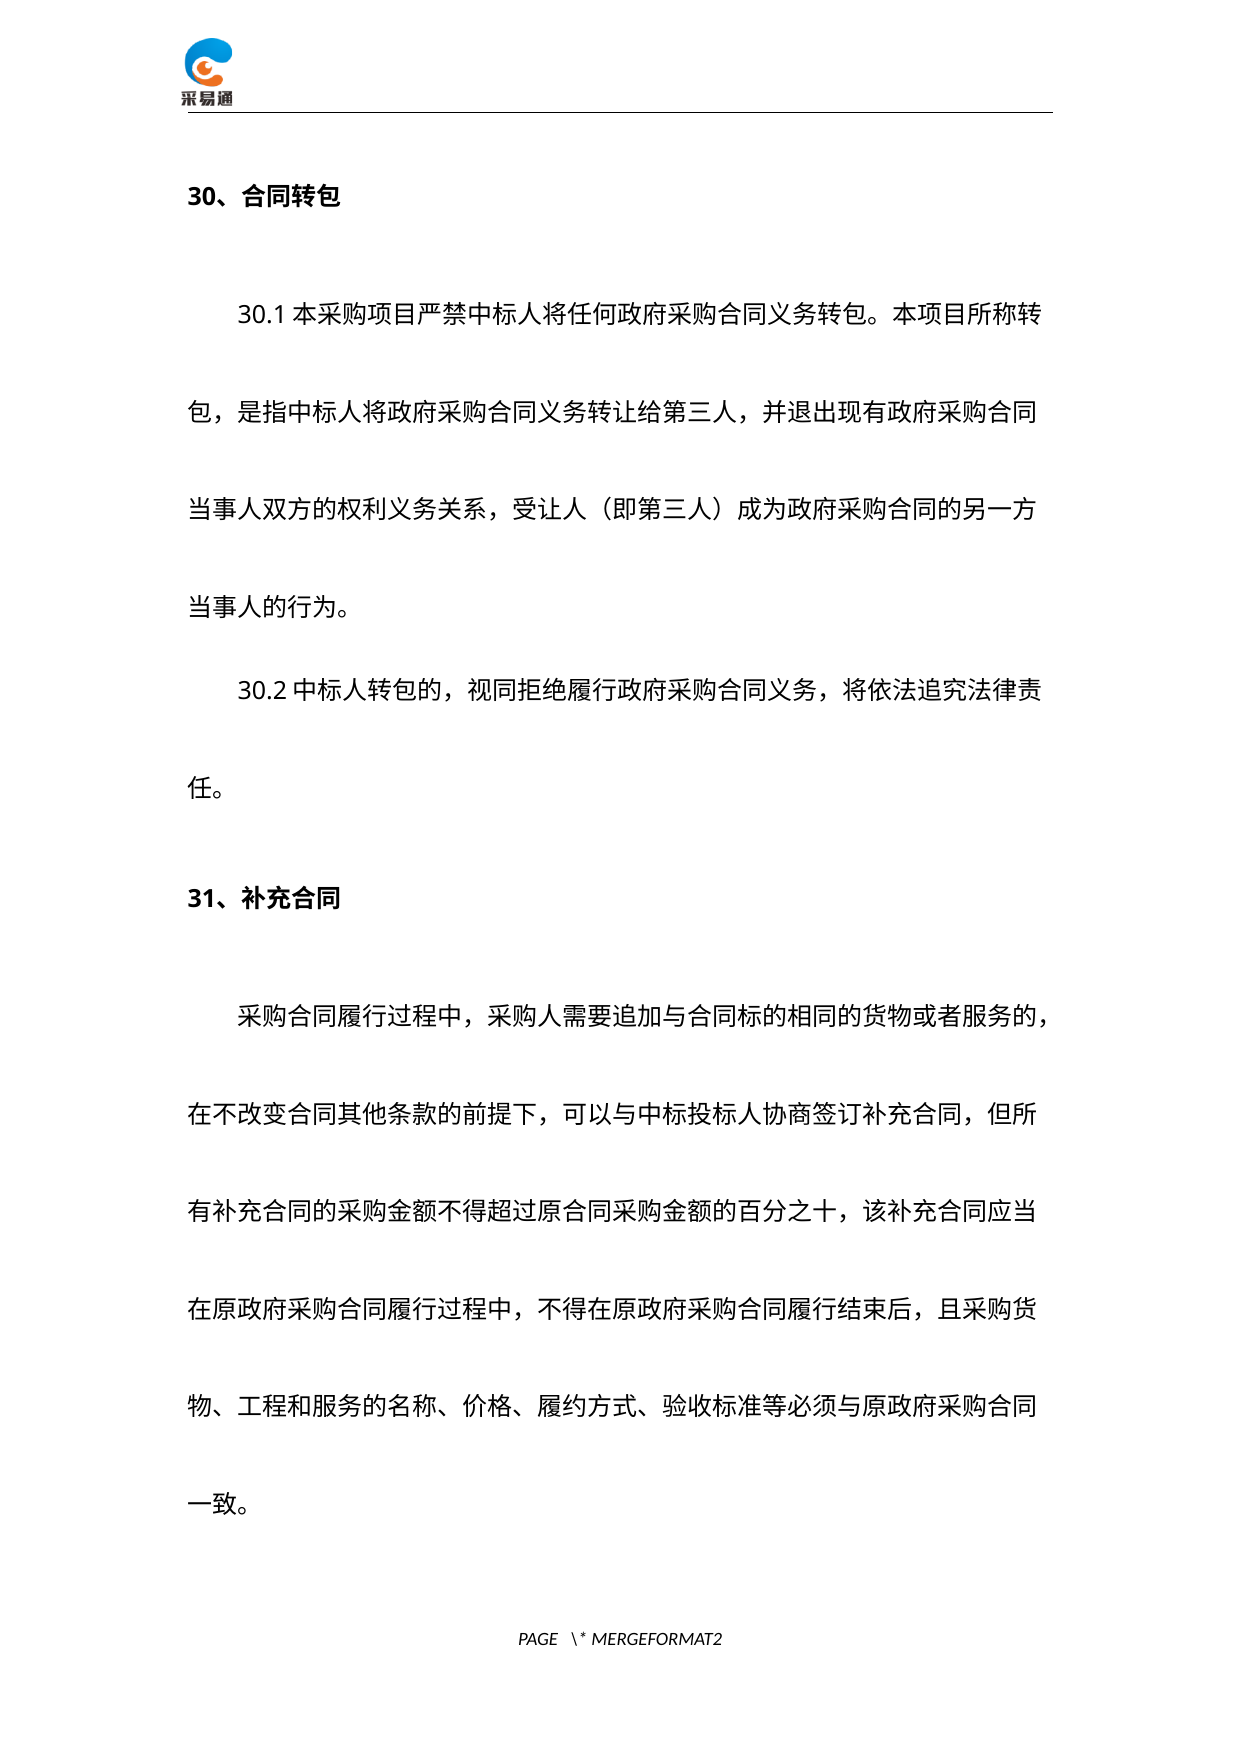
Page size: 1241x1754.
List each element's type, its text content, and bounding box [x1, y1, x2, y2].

picture [181, 38, 233, 106]
picture [219, 38, 233, 49]
text 采购合同履行过程中，采购人需要追加与合同标的相同的货物或者服务的，在不改变合同其他条款的前提下，可以与中标投标人协商签订补充合同，但所有补充合同的采购金额不得超过原合同采购金额的百分之十，该补充合同应当在原政府采购合同履行过程中，不得在原政府采购合同履行结束后，且采购货物、工程和服务的名称、价格、履约方式、验收标准等必须与原政府采购合同一致。 [187, 982, 1053, 1535]
subtitle 30、合同转包 [187, 162, 1053, 227]
text 30.2中标人转包的，视同拒绝履行政府采购合同义务，将依法追究法律责任。 [187, 656, 1053, 819]
subtitle 31、补充合同 [187, 864, 1053, 929]
text 30.1本采购项目严禁中标人将任何政府采购合同义务转包。本项目所称转包，是指中标人将政府采购合同义务转让给第三人，并退出现有政府采购合同当事人双方的权利义务关系，受让人（即第三人）成为政府采购合同的另一方当事人的行为。 [187, 281, 1053, 638]
